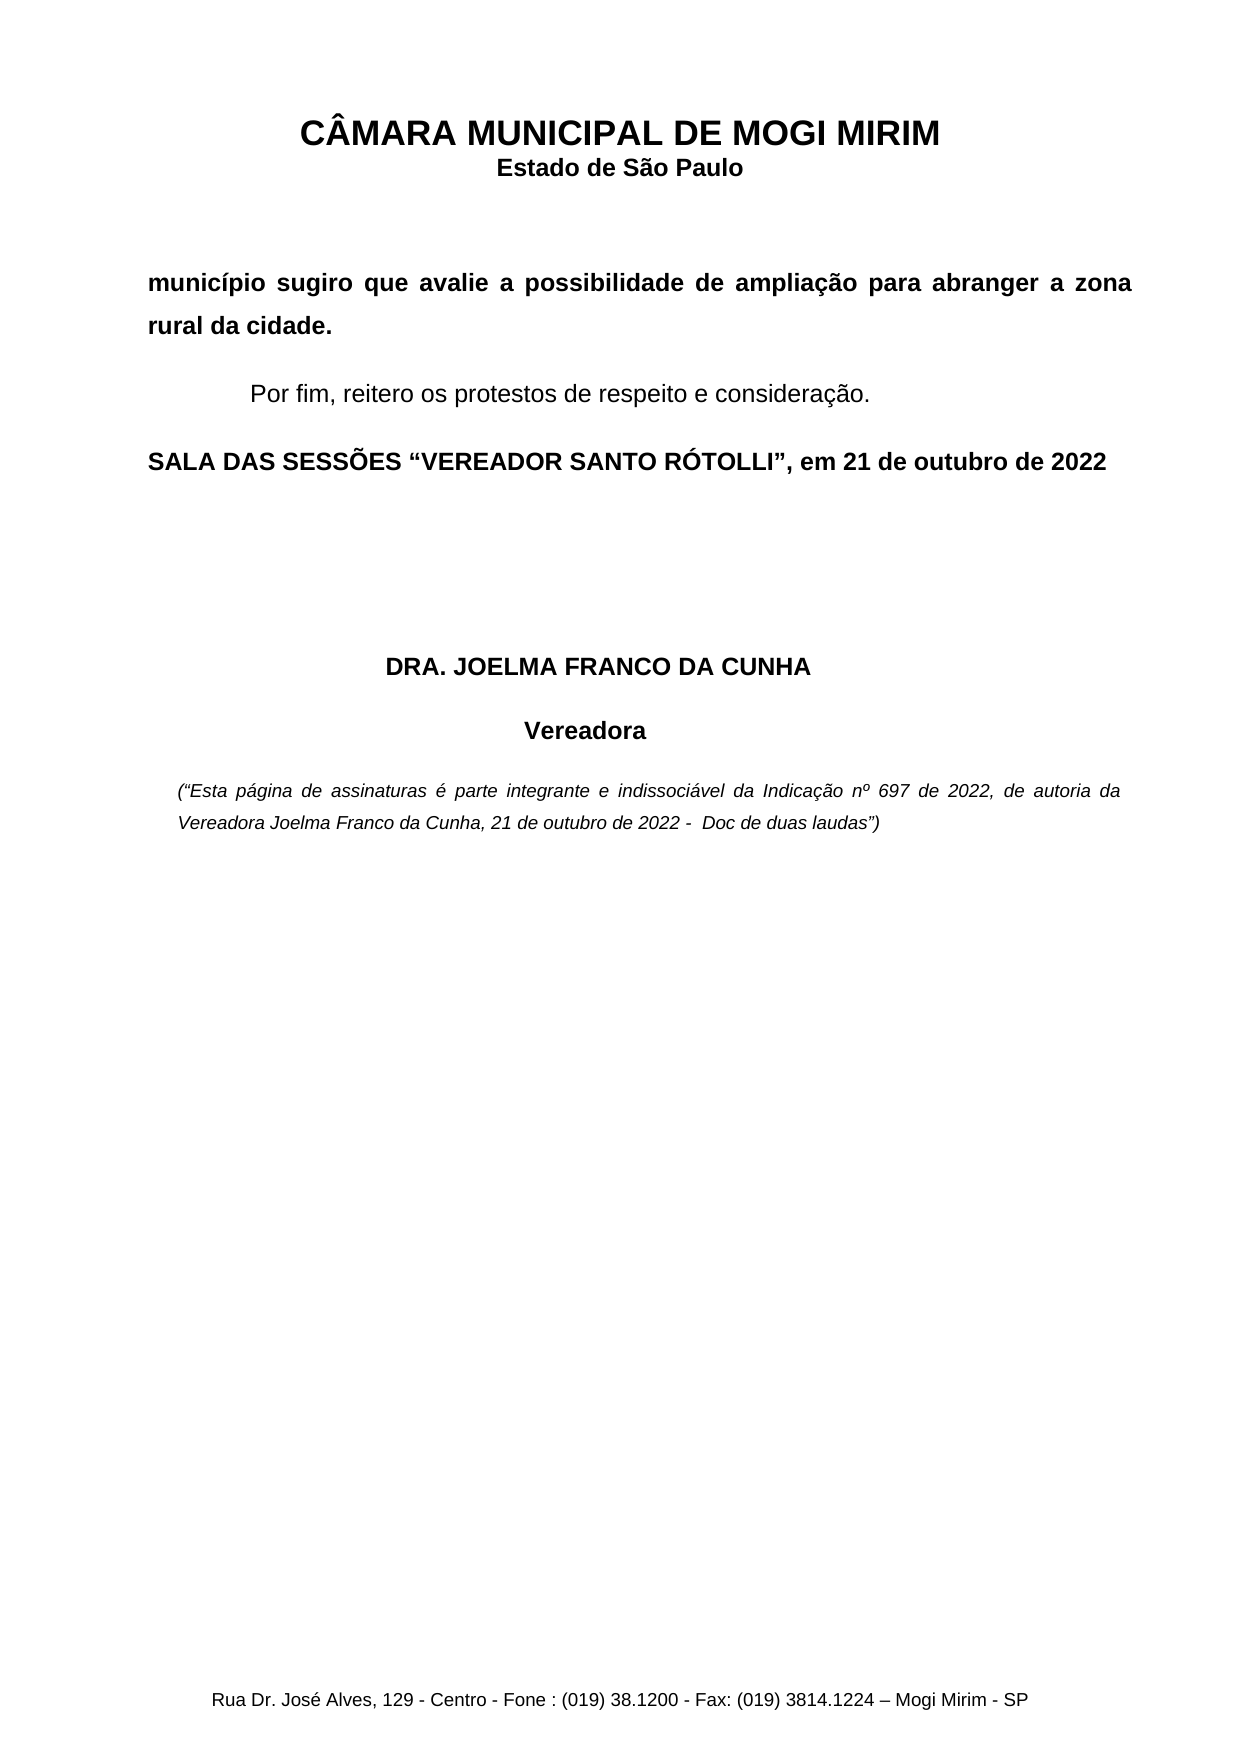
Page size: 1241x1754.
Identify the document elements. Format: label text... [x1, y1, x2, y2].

text (“Esta página de assinaturas é parte integrante e indissociável da Indicação nº 697 de 2022, de autoria da Vereadora Joelma Franco da Cunha, 21 de outubro de 2022 - Doc de duas laudas”) [177, 779, 1122, 833]
text SALA DAS SESSÕES “VEREADOR SANTO RÓTOLLI”, em 21 de outubro de 2022 [148, 447, 1122, 476]
text DRA. JOELMA FRANCO DA CUNHA [177, 652, 1122, 680]
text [148, 268, 1134, 340]
text Vereadora [177, 716, 1122, 744]
text Por fim, reitero os protestos de respeito e consideração. [236, 379, 1122, 408]
